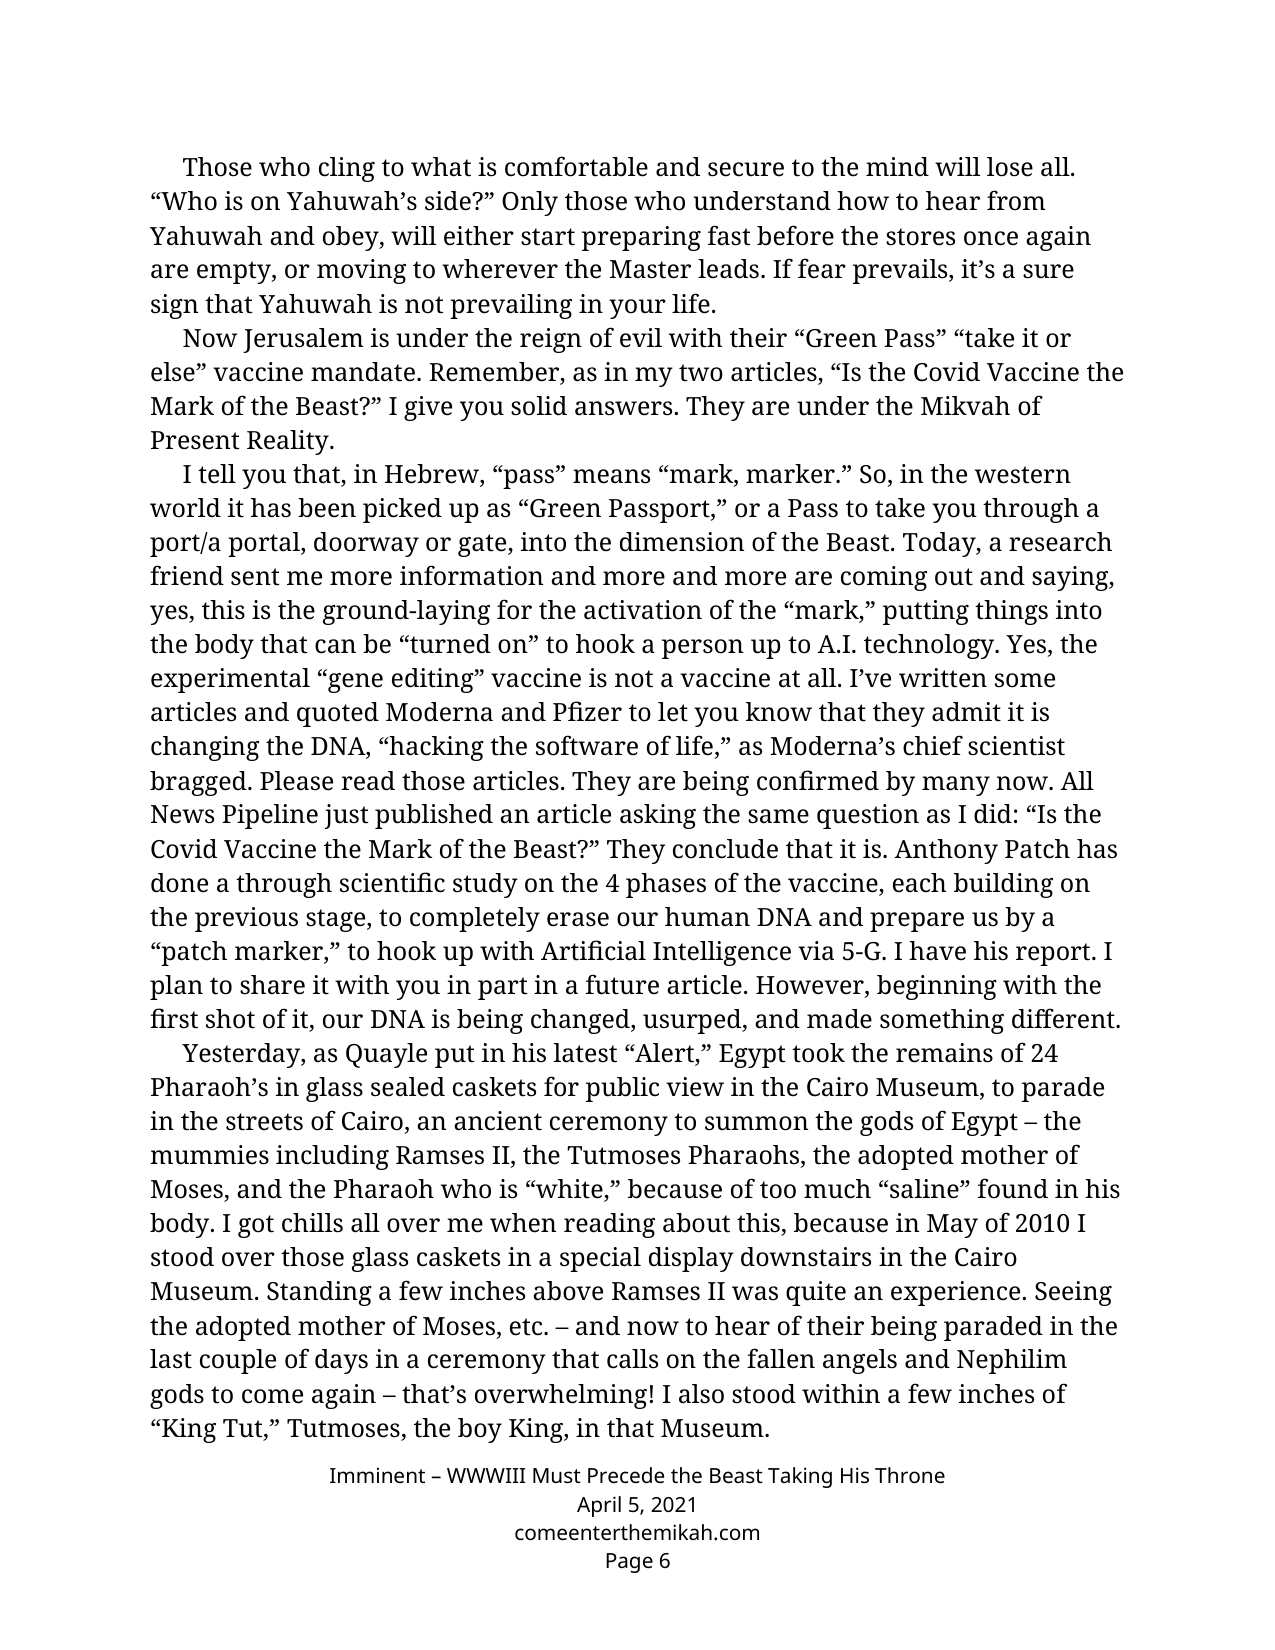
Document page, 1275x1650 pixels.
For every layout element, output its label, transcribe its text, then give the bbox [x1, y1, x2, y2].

text Now Jerusalem is under the reign of evil with their “Green Pass” “take it or else” vaccine mandate. Remember, as in my two articles, “Is the Covid Vaccine the Mark of the Beast?” I give you solid answers. They are under the Mikvah of Present Reality. [150, 320, 1125, 457]
text I tell you that, in Hebrew, “pass” means “mark, marker.” So, in the western world it has been picked up as “Green Passport,” or a Pass to take you through a port/a portal, doorway or gate, into the dimension of the Beast. Today, a research friend sent me more information and more and more are coming out and saying, yes, this is the ground-laying for the activation of the “mark,” putting things into the body that can be “turned on” to hook a person up to A.I. technology. Yes, the experimental “gene editing” vaccine is not a vaccine at all. I’ve written some articles and quoted Moderna and Pfizer to let you know that they admit it is changing the DNA, “hacking the software of life,” as Moderna’s chief scientist bragged. Please read those articles. They are being confirmed by many now. All News Pipeline just published an article asking the same question as I did: “Is the Covid Vaccine the Mark of the Beast?” They conclude that it is. Anthony Patch has done a through scientific study on the 4 phases of the vaccine, each building on the previous stage, to completely erase our human DNA and prepare us by a “patch marker,” to hook up with Artificial Intelligence via 5-G. I have his report. I plan to share it with you in part in a future article. However, beginning with the first shot of it, our DNA is being changed, usurped, and made something different. [150, 457, 1125, 1036]
text Those who cling to what is comfortable and secure to the mind will lose all. “Who is on Yahuwah’s side?” Only those who understand how to hear from Yahuwah and obey, will either start preparing fast before the stores once again are empty, or moving to wherever the Master leads. If fear prevails, it’s a sure sign that Yahuwah is not prevailing in your life. [150, 150, 1125, 320]
text Yesterday, as Quayle put in his latest “Alert,” Egypt took the remains of 24 Pharaoh’s in glass sealed caskets for public view in the Cairo Museum, to parade in the streets of Cairo, an ancient ceremony to summon the gods of Egypt – the mummies including Ramses II, the Tutmoses Pharaohs, the adopted mother of Moses, and the Pharaoh who is “white,” because of too much “saline” found in his body. I got chills all over me when reading about this, because in May of 2010 I stood over those glass caskets in a special display downstairs in the Cairo Museum. Standing a few inches above Ramses II was quite an experience. Seeing the adopted mother of Moses, etc. – and now to hear of their being paraded in the last couple of days in a ceremony that calls on the fallen angels and Nephilim gods to come again – that’s overwhelming! I also stood within a few inches of “King Tut,” Tutmoses, the boy King, in that Museum. [150, 1036, 1125, 1444]
